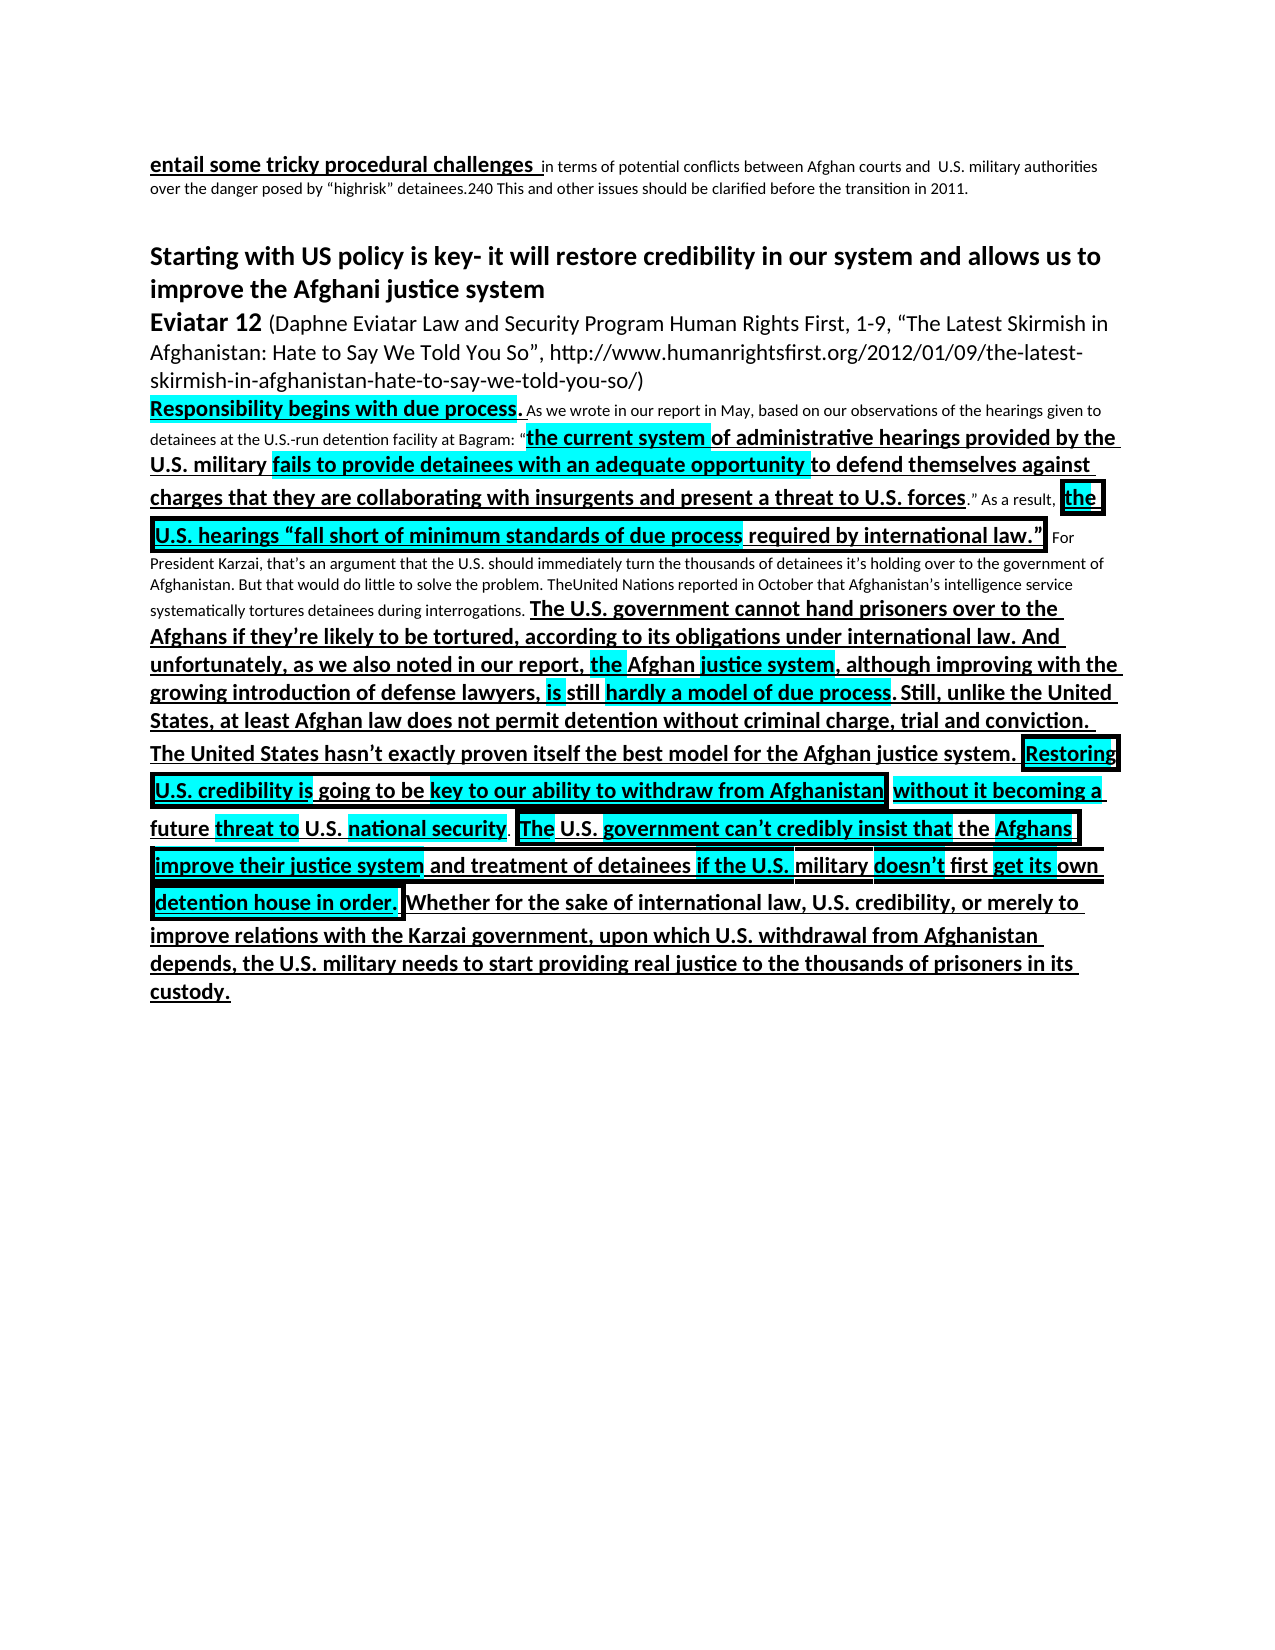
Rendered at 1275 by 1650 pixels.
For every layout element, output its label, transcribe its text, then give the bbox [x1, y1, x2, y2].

text Eviatar 12 (Daphne Eviatar Law and Security Program Human Rights First, 1-9, “The Latest Skirmish in Afghanistan: Hate to Say We Told You So”, http://www.humanrightsfirst.org/2012/01/09/the-latest-skirmish-in-afghanistan-hate-to-say-we-told-you-so/) [150, 306, 1125, 394]
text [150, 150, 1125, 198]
text Responsibility begins with due process. As we wrote in our report in May, based on our observations of the hearings given to detainees at the U.S.-run detention facility at Bagram: “the current system of administrative hearings provided by the U.S. military fails to provide detainees with an adequate opportunity to defend themselves against charges that they are collaborating with insurgents and present a threat to U.S. forces.” As a result, the U.S. hearings “fall short of minimum standards of due process required by international law.” For President Karzai, that’s an argument that the U.S. should immediately turn the thousands of detainees it’s holding over to the government of Afghanistan. But that would do little to solve the problem. TheUnited Nations reported in October that Afghanistan’s intelligence service systematically tortures detainees during interrogations. The U.S. government cannot hand prisoners over to the Afghans if they’re likely to be tortured, according to its obligations under international law. And unfortunately, as we also noted in our report, the Afghan justice system, although improving with the growing introduction of defense lawyers, is still hardly a model of due process. Still, unlike the United States, at least Afghan law does not permit detention without criminal charge, trial and conviction. The United States hasn’t exactly proven itself the best model for the Afghan justice system. Restoring U.S. credibility is going to be key to our ability to withdraw from Afghanistan without it becoming a future threat to U.S. national security. The U.S. government can’t credibly insist that the Afghans improve their justice system and treatment of detainees if the U.S. military doesn’t first get its own detention house in order. Whether for the sake of international law, U.S. credibility, or merely to improve relations with the Karzai government, upon which U.S. withdrawal from Afghanistan depends, the U.S. military needs to start providing real justice to the thousands of prisoners in its custody. [150, 394, 1125, 1005]
text Starting with US policy is key- it will restore credibility in our system and allows us to improve the Afghani justice system [150, 239, 1125, 306]
